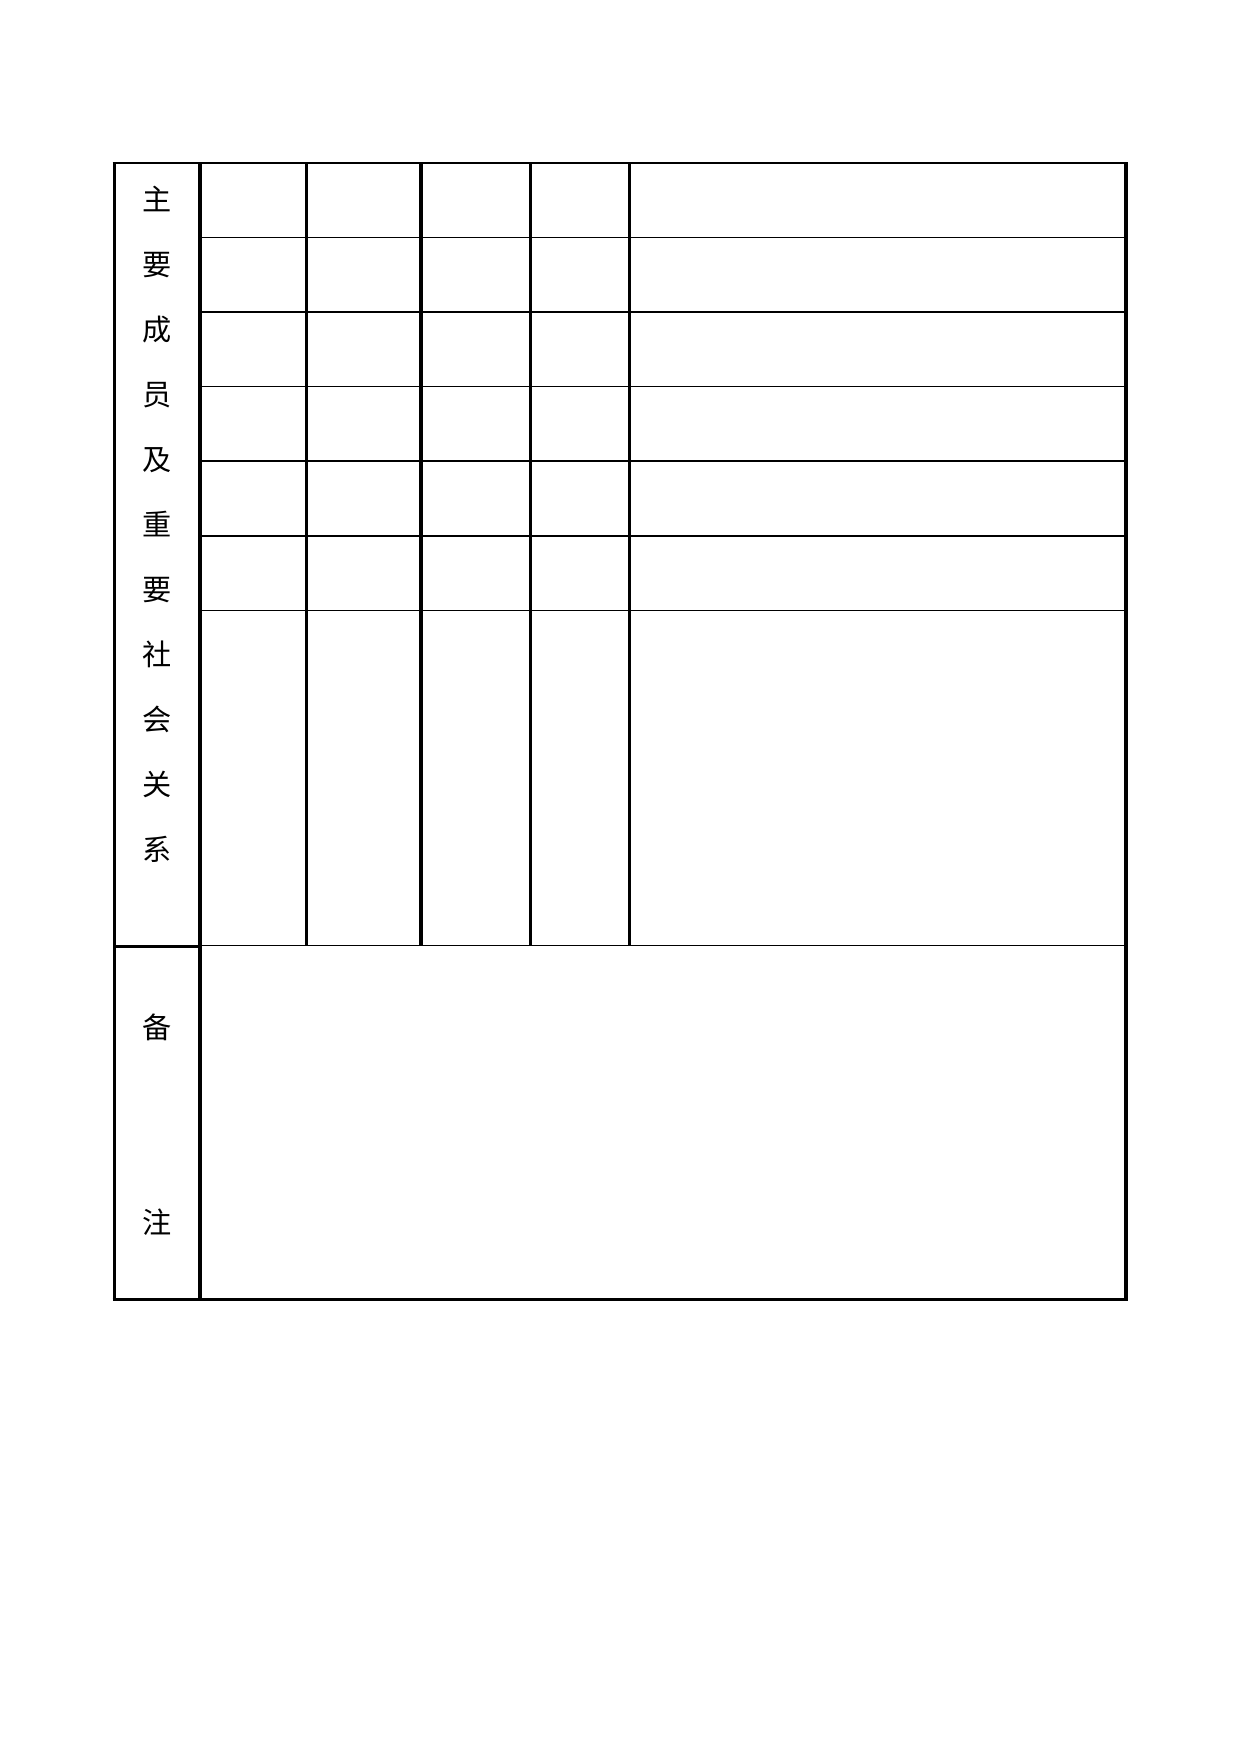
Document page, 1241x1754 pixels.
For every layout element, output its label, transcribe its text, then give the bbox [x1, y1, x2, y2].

table_cell [308, 238, 419, 311]
table_cell [202, 387, 305, 460]
table_cell [631, 537, 1124, 609]
table_cell [202, 611, 305, 945]
table_cell [202, 946, 1124, 1298]
table_cell [532, 313, 628, 386]
table_cell [423, 611, 529, 945]
table_cell [631, 462, 1124, 535]
table_cell [423, 164, 529, 237]
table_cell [116, 164, 198, 945]
table_cell [423, 313, 529, 386]
table_cell [308, 537, 419, 609]
table_cell [532, 462, 628, 535]
table_cell [308, 462, 419, 535]
table_cell [532, 164, 628, 237]
table_cell [631, 387, 1124, 460]
table_cell [532, 387, 628, 460]
table_cell [423, 462, 529, 535]
table_cell [202, 164, 305, 237]
table_cell [631, 238, 1124, 311]
table_cell [308, 164, 419, 237]
table_cell [631, 611, 1124, 945]
table_cell [423, 387, 529, 460]
table_cell [202, 238, 305, 311]
table_cell 备 注 [116, 948, 198, 1298]
table_cell [532, 611, 628, 945]
table_cell [631, 164, 1124, 237]
table_cell [532, 238, 628, 311]
table_cell [532, 537, 628, 609]
table_cell [308, 611, 419, 945]
table_cell [308, 387, 419, 460]
table_cell [423, 238, 529, 311]
table_cell [202, 313, 305, 386]
table_cell [308, 313, 419, 386]
table_cell [202, 537, 305, 609]
table_cell [423, 537, 529, 609]
table_cell [202, 462, 305, 535]
table_cell [631, 313, 1124, 386]
